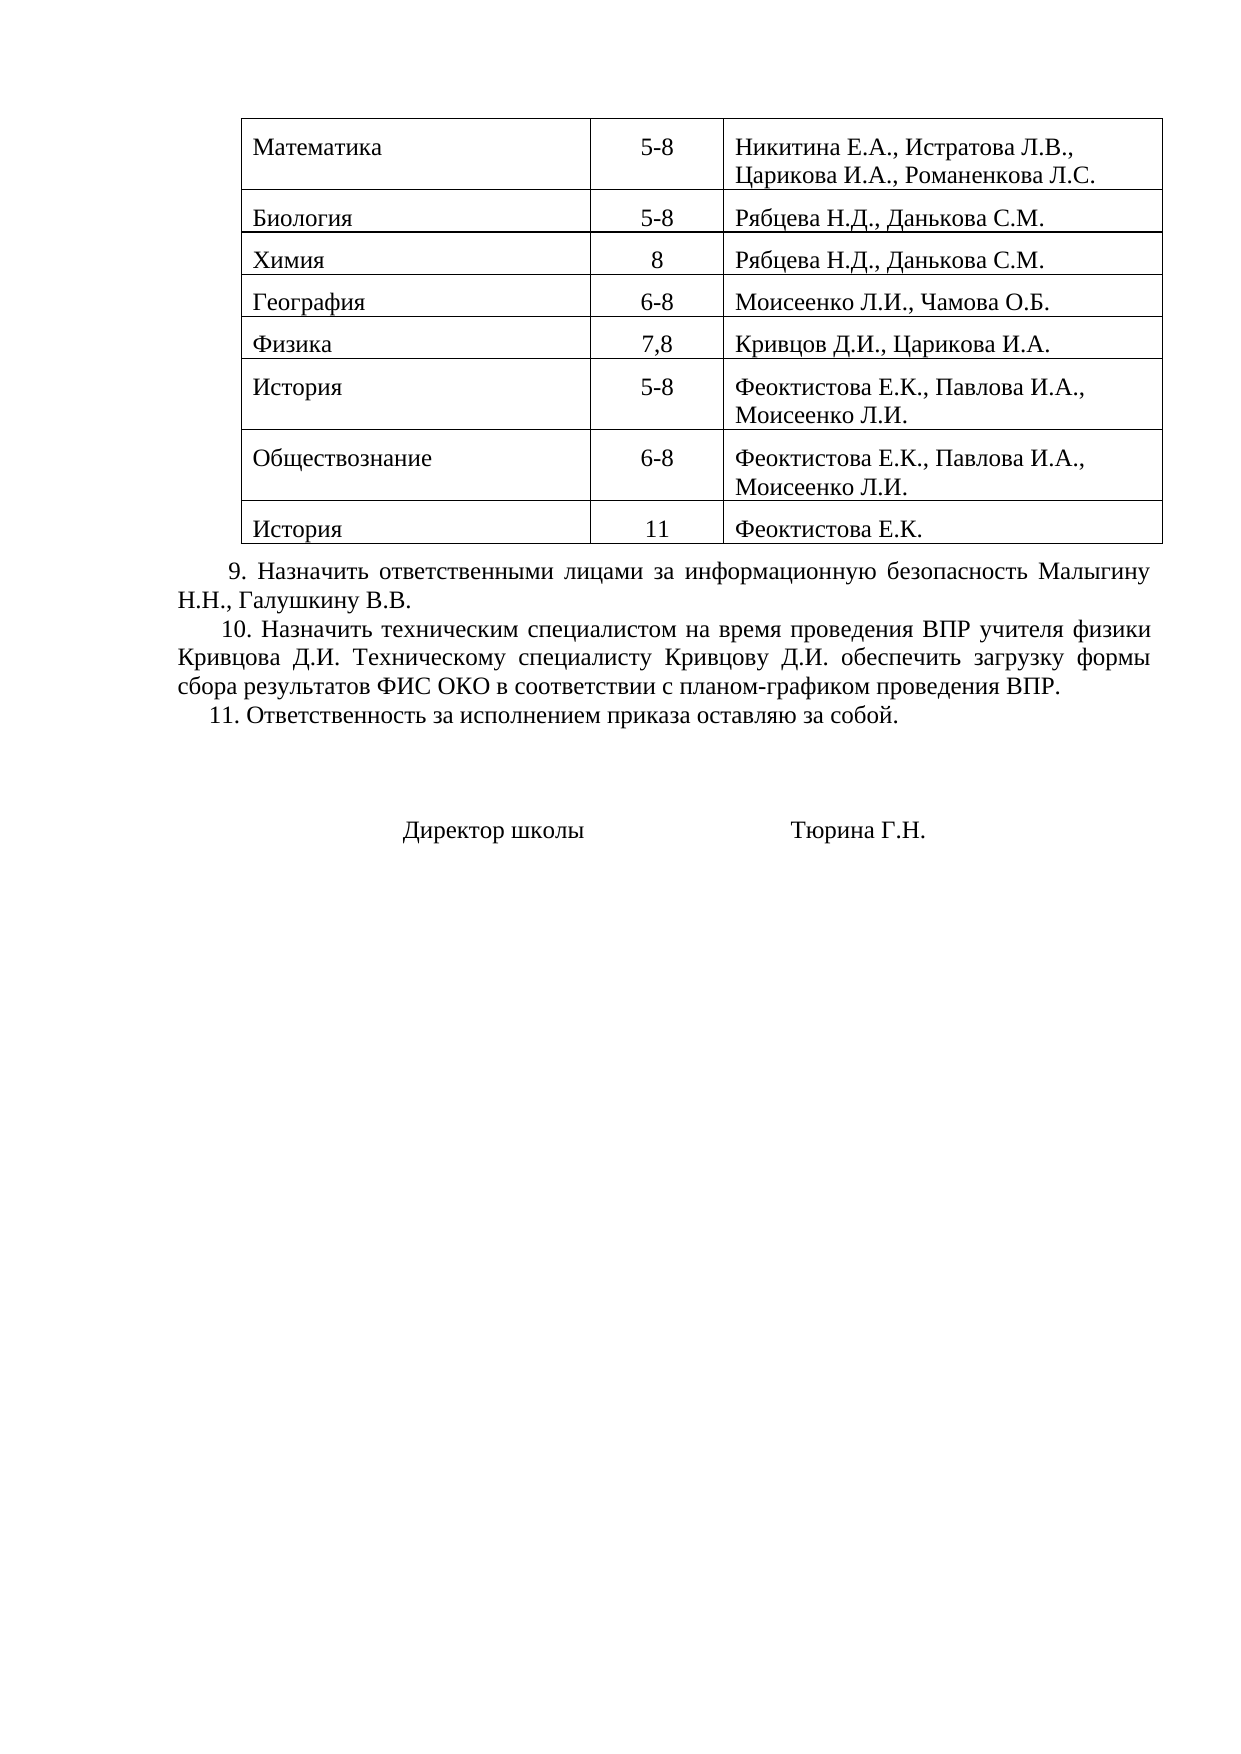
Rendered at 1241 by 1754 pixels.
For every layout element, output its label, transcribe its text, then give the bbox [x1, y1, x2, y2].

table_cell 5-8 [591, 359, 723, 429]
table_cell Физика [242, 317, 590, 358]
table_cell География [242, 275, 590, 316]
table_cell 5-8 [591, 119, 723, 189]
table_cell Моисеенко Л.И., Чамова О.Б. [724, 275, 1162, 316]
text 9. Назначить ответственными лицами за информационную безопасность Малыгину Н.Н., Галушкину В.В. [177, 556, 1152, 614]
table_cell Феоктистова Е.К., Павлова И.А., Моисеенко Л.И. [724, 430, 1162, 500]
table_cell Никитина Е.А., Истратова Л.В., Царикова И.А., Романенкова Л.С. [724, 119, 1162, 189]
text 10. Назначить техническим специалистом на время проведения ВПР учителя физики Кривцова Д.И. Техническому специалисту Кривцову Д.И. обеспечить загрузку формы сбора результатов ФИС ОКО в соответствии с планом-графиком проведения ВПР. [177, 614, 1152, 700]
table_cell Кривцов Д.И., Царикова И.А. [724, 317, 1162, 358]
table_cell Математика [242, 119, 590, 189]
table_cell Рябцева Н.Д., Данькова С.М. [724, 190, 1162, 231]
table_cell Обществознание [242, 430, 590, 500]
table_cell 7,8 [591, 317, 723, 358]
table_cell Биология [242, 190, 590, 231]
table_cell Химия [242, 233, 590, 274]
table_cell История [242, 501, 590, 543]
table_cell История [242, 359, 590, 429]
table_cell Рябцева Н.Д., Данькова С.М. [724, 233, 1162, 274]
table_cell 5-8 [591, 190, 723, 231]
table_cell Феоктистова Е.К., Павлова И.А., Моисеенко Л.И. [724, 359, 1162, 429]
text Директор школы Тюрина Г.Н. [177, 815, 1152, 844]
table_cell 11 [591, 501, 723, 543]
table_cell Феоктистова Е.К. [724, 501, 1162, 543]
table_cell 6-8 [591, 275, 723, 316]
text 11. Ответственность за исполнением приказа оставляю за собой. [177, 700, 1152, 729]
table_cell 8 [591, 233, 723, 274]
table_cell 6-8 [591, 430, 723, 500]
